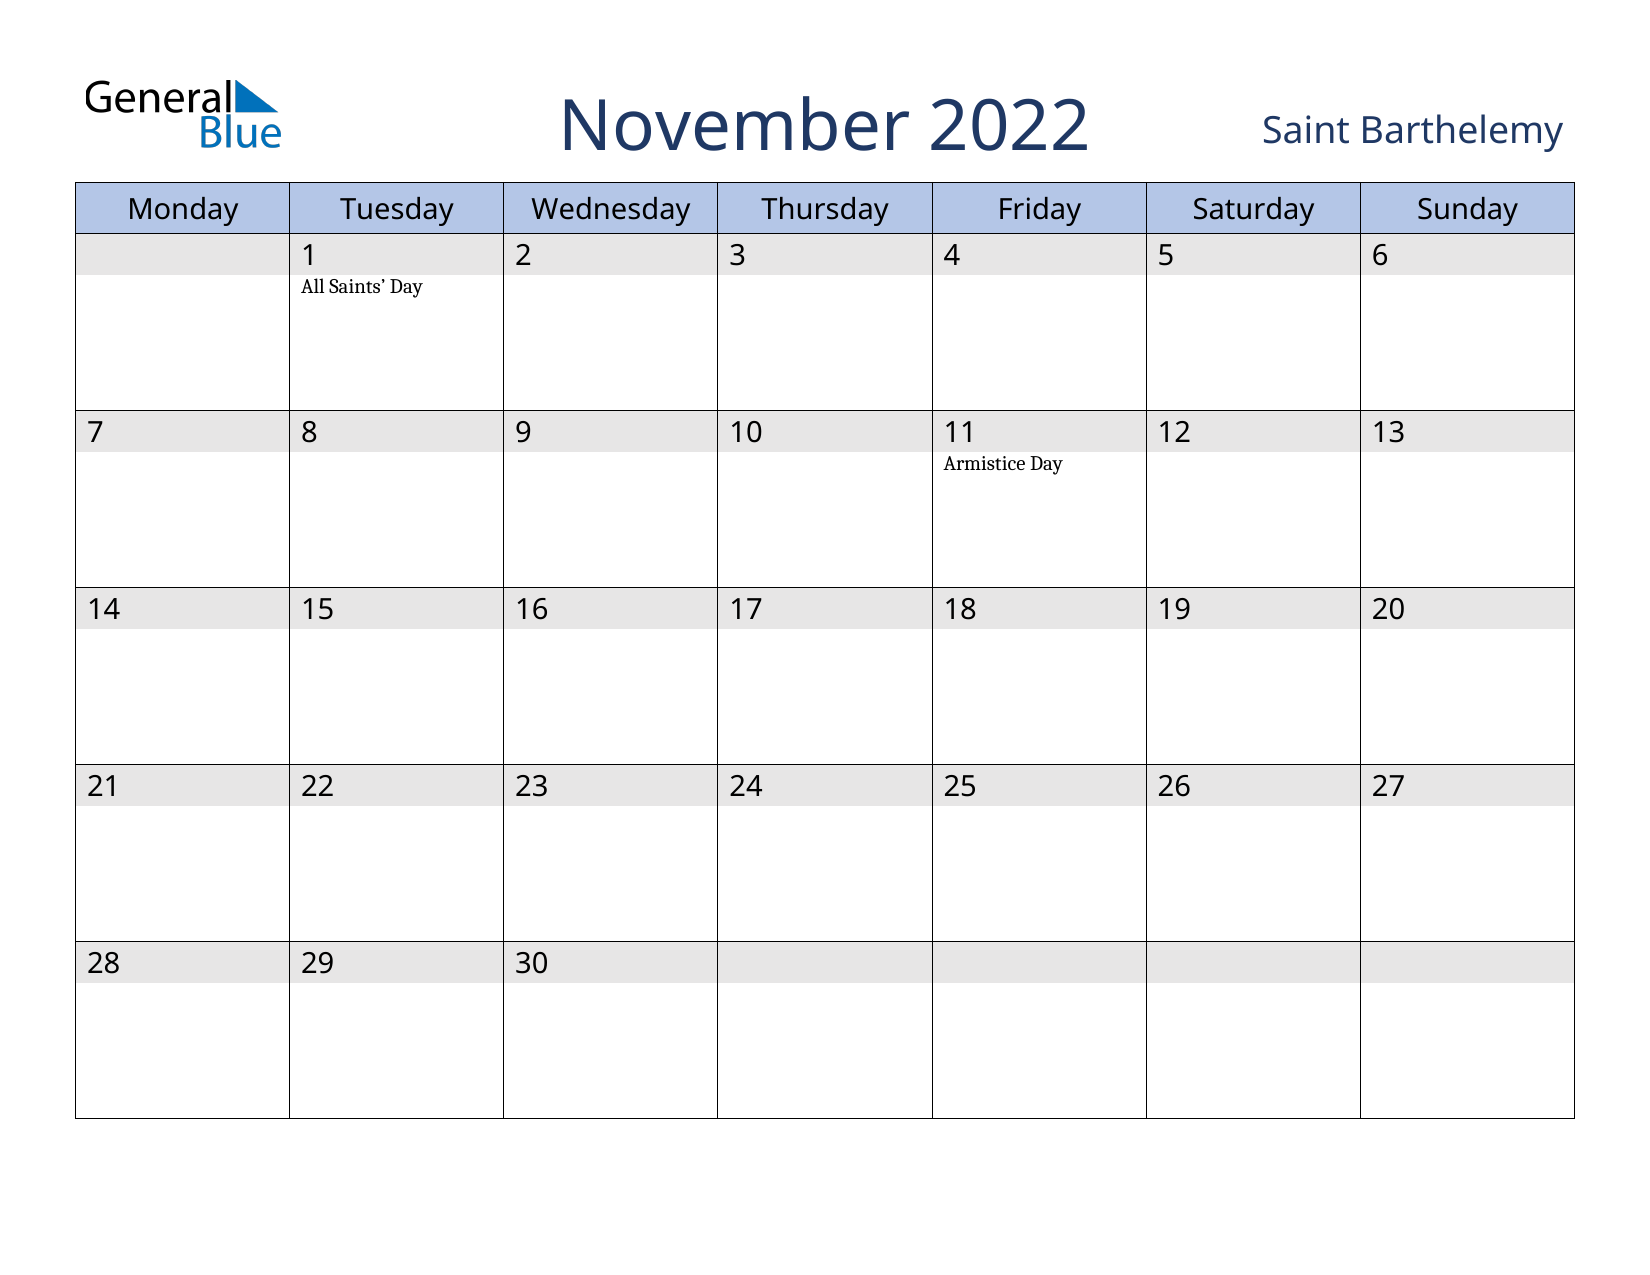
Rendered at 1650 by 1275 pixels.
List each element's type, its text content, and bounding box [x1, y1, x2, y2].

table_header [76, 75, 503, 182]
table_cell [1361, 452, 1574, 587]
table_cell [1147, 983, 1360, 1118]
table_cell [1361, 983, 1574, 1118]
table_cell 28 [76, 942, 289, 983]
table_cell [933, 942, 1146, 983]
table_cell [1147, 942, 1360, 983]
table_cell 27 [1361, 765, 1574, 806]
table_header Saint Barthelemy [1146, 75, 1574, 182]
table_cell [1147, 275, 1360, 410]
table_cell 1 [290, 234, 503, 275]
table_cell [718, 942, 932, 983]
table_cell [290, 806, 503, 941]
table_cell [76, 275, 289, 410]
table_cell [718, 452, 932, 587]
table_cell [290, 452, 503, 587]
table_cell 12 [1147, 411, 1360, 452]
table_cell [718, 275, 932, 410]
table_cell 22 [290, 765, 503, 806]
table_cell 24 [718, 765, 932, 806]
table_cell [504, 983, 717, 1118]
table_cell [76, 234, 289, 275]
table_cell Wednesday [504, 183, 717, 233]
table_cell [718, 806, 932, 941]
table_cell 26 [1147, 765, 1360, 806]
table_cell [1361, 942, 1574, 983]
table_cell 5 [1147, 234, 1360, 275]
table_cell 23 [504, 765, 717, 806]
table_cell 3 [718, 234, 932, 275]
table_cell [76, 452, 289, 587]
table_cell [933, 983, 1146, 1118]
table_cell Monday [76, 183, 289, 233]
table_cell Armistice Day [933, 452, 1146, 587]
table_cell 20 [1361, 588, 1574, 629]
table_cell [290, 983, 503, 1118]
table_cell [933, 806, 1146, 941]
table_cell [76, 983, 289, 1118]
table_cell [504, 275, 717, 410]
table_cell Saturday [1147, 183, 1360, 233]
table_cell 14 [76, 588, 289, 629]
table_cell 30 [504, 942, 717, 983]
table_cell 18 [933, 588, 1146, 629]
table_cell 9 [504, 411, 717, 452]
table_cell [1147, 629, 1360, 764]
table_cell [504, 452, 717, 587]
table_cell All Saints’ Day [290, 275, 503, 410]
table_header November 2022 [504, 75, 1146, 182]
table_cell [1361, 806, 1574, 941]
table_cell Friday [933, 183, 1146, 233]
table_cell [1361, 629, 1574, 764]
table_cell [718, 629, 932, 764]
table_cell Thursday [718, 183, 932, 233]
table_cell [504, 629, 717, 764]
table_cell 25 [933, 765, 1146, 806]
table_cell [1361, 275, 1574, 410]
table_cell [76, 806, 289, 941]
table_cell 6 [1361, 234, 1574, 275]
table_cell 10 [718, 411, 932, 452]
table_cell 4 [933, 234, 1146, 275]
table_cell [1147, 806, 1360, 941]
table_cell 11 [933, 411, 1146, 452]
table_cell [1147, 452, 1360, 587]
table_cell [76, 629, 289, 764]
table_cell 7 [76, 411, 289, 452]
table_cell 16 [504, 588, 717, 629]
table_cell [504, 806, 717, 941]
table_cell 17 [718, 588, 932, 629]
table_cell [718, 983, 932, 1118]
picture [86, 80, 281, 148]
table_cell [933, 275, 1146, 410]
table_cell 2 [504, 234, 717, 275]
table_cell 21 [76, 765, 289, 806]
table_cell 19 [1147, 588, 1360, 629]
table_cell 29 [290, 942, 503, 983]
table_cell Sunday [1361, 183, 1574, 233]
table_cell [290, 629, 503, 764]
table_cell Tuesday [290, 183, 503, 233]
table_cell 15 [290, 588, 503, 629]
table_cell [933, 629, 1146, 764]
table_cell 8 [290, 411, 503, 452]
table_cell 13 [1361, 411, 1574, 452]
